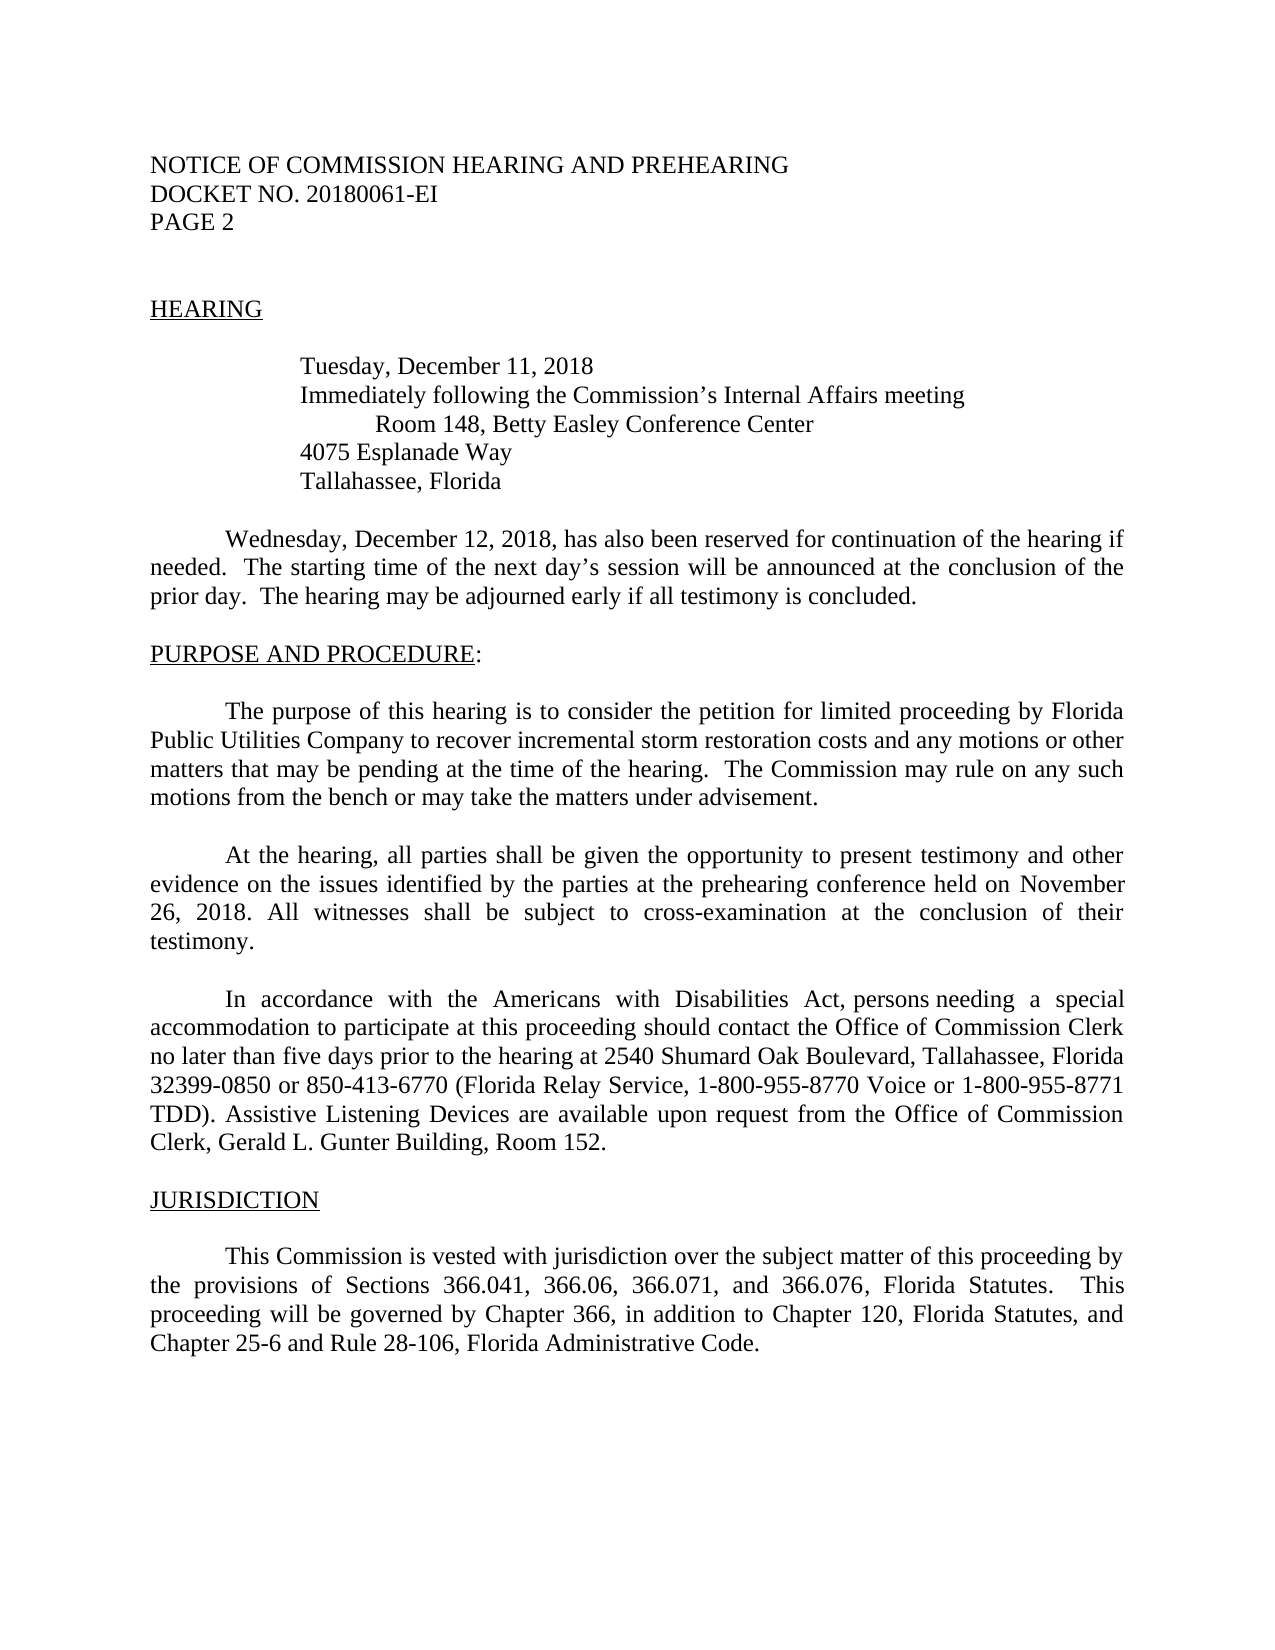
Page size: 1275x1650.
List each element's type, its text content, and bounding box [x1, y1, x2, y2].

text This Commission is vested with jurisdiction over the subject matter of this proceeding by the provisions of Sections 366.041, 366.06, 366.071, and 366.076, Florida Statutes. This proceeding will be governed by Chapter 366, in addition to Chapter 120, Florida Statutes, and Chapter 25-6 and Rule 28-106, Florida Administrative Code. [150, 1241, 1125, 1356]
text 4075 Esplanade Way [150, 437, 1125, 466]
text In accordance with the Americans with Disabilities Act, persons needing a special accommodation to participate at this proceeding should contact the Office of Commission Clerk no later than five days prior to the hearing at 2540 Shumard Oak Boulevard, Tallahassee, Florida 32399-0850 or 850-413-6770 (Florida Relay Service, 1-800-955-8770 Voice or 1-800-955-8771 TDD). Assistive Listening Devices are available upon request from the Office of Commission Clerk, Gerald L. Gunter Building, Room 152. [150, 984, 1125, 1156]
text Tallahassee, Florida [150, 466, 1125, 495]
text Tuesday, December 11, 2018 [150, 351, 1125, 380]
text Immediately following the Commission’s Internal Affairs meeting Room 148, Betty Easley Conference Center [150, 380, 1125, 437]
text HEARING [150, 294, 1125, 322]
text At the hearing, all parties shall be given the opportunity to present testimony and other evidence on the issues identified by the parties at the prehearing conference held on November 26, 2018. All witnesses shall be subject to cross-examination at the conclusion of their testimony. [150, 840, 1125, 955]
text JURISDICTION [150, 1185, 1125, 1214]
text Wednesday, December 12, 2018, has also been reserved for continuation of the hearing if needed. The starting time of the next day’s session will be announced at the conclusion of the prior day. The hearing may be adjourned early if all testimony is concluded. [150, 524, 1125, 610]
text PURPOSE AND PROCEDURE: [150, 639, 1125, 667]
text The purpose of this hearing is to consider the petition for limited proceeding by Florida Public Utilities Company to recover incremental storm restoration costs and any motions or other matters that may be pending at the time of the hearing. The Commission may rule on any such motions from the bench or may take the matters under advisement. [150, 696, 1125, 811]
